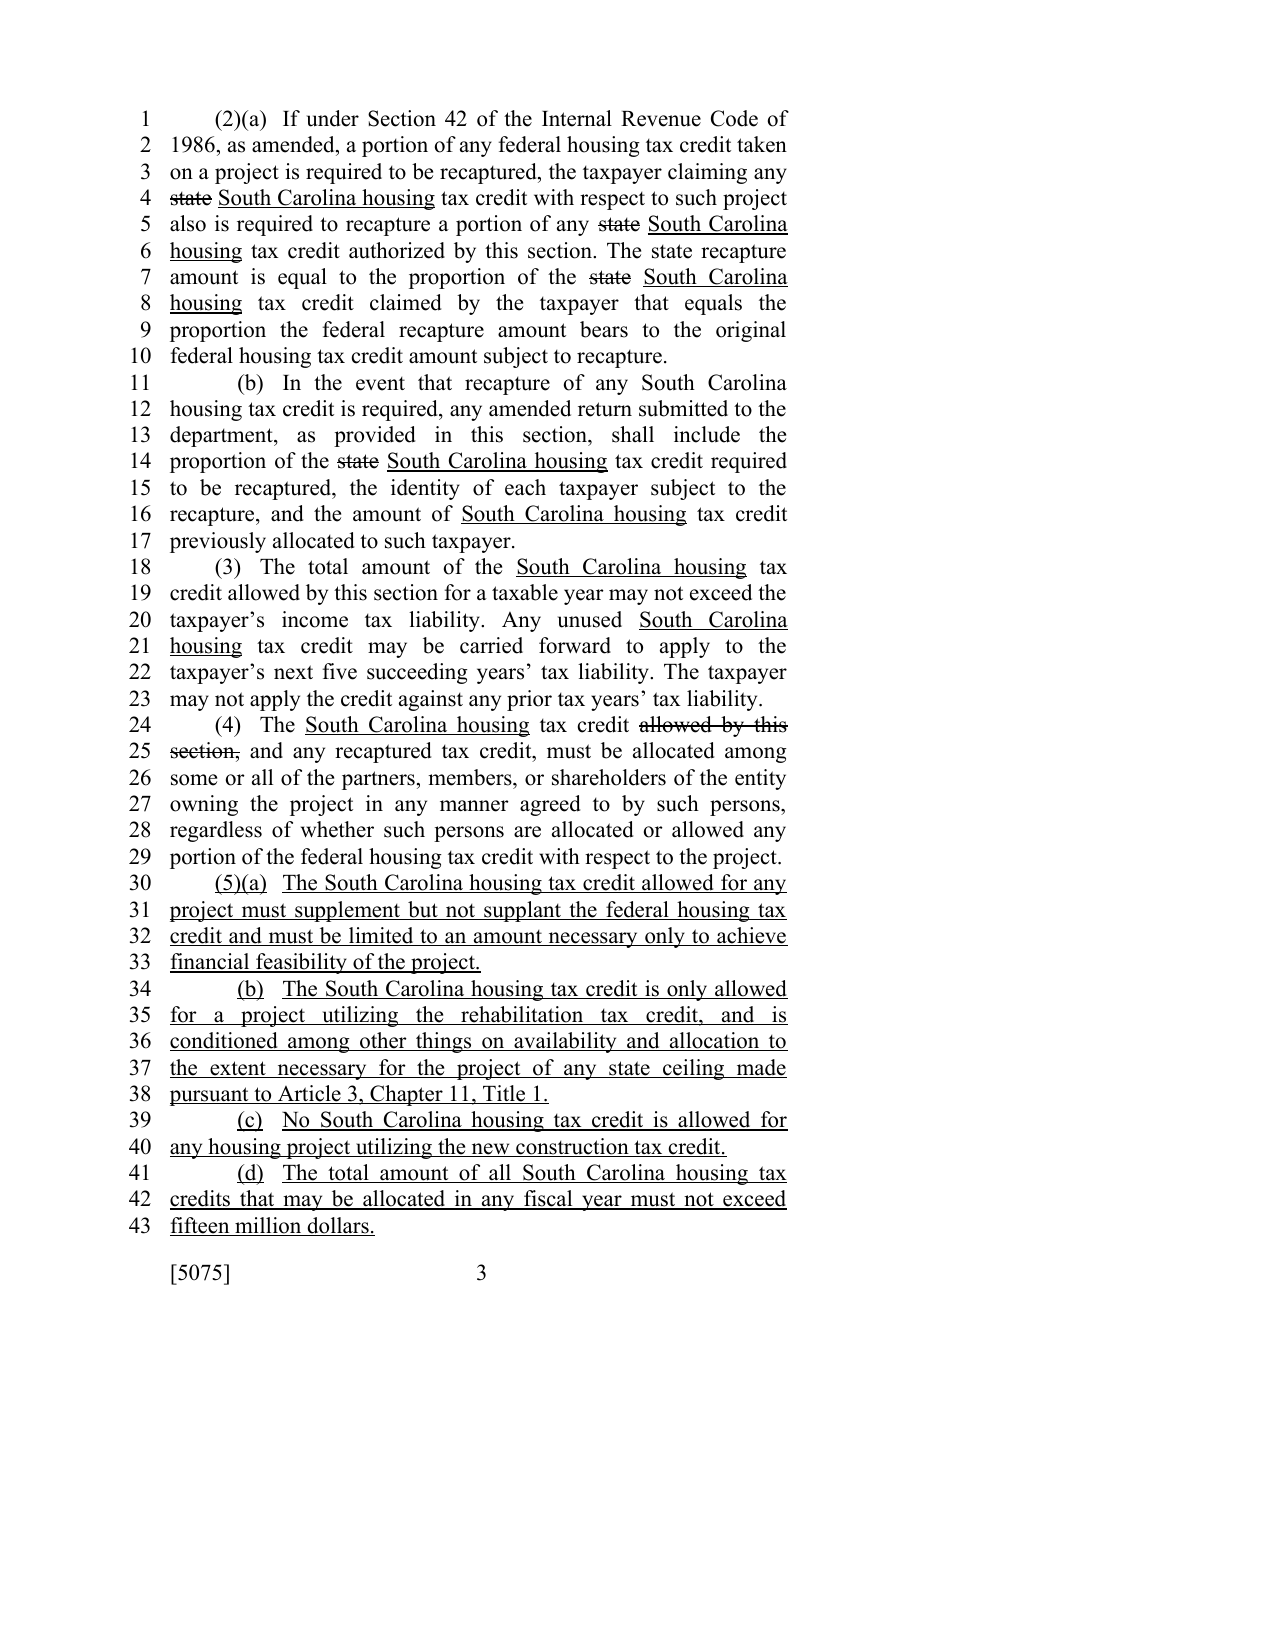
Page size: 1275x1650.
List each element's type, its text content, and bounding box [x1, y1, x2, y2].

text (5)(a) The South Carolina housing tax credit allowed for any project must supplement but not supplant the federal housing tax credit and must be limited to an amount necessary only to achieve financial feasibility of the project. [169, 869, 787, 919]
text (d) The total amount of all South Carolina housing tax credits that may be allocated in any fiscal year must not exceed fifteen million dollars. [169, 1209, 787, 1238]
text (4) The South Carolina housing tax credit allowed by this section, and any recaptured tax credit, must be allocated among some or all of the partners, members, or shareholders of the entity owning the project in any manner agreed to by such persons, regardless of whether such persons are allocated or allowed any portion of the federal housing tax credit with respect to the project. [169, 711, 787, 869]
text (b) The South Carolina housing tax credit is only allowed for a project utilizing the rehabilitation tax credit, and is conditioned among other things on availability and allocation to the extent necessary for the project of any state ceiling made pursuant to Article 3, Chapter 11, Title 1. [169, 975, 787, 1024]
text (d) The total amount of all South Carolina housing tax credits that may be allocated in any fiscal year must not exceed fifteen million dollars. [169, 1159, 787, 1208]
text (2)(a) If under Section 42 of the Internal Revenue Code of 1986, as amended, a portion of any federal housing tax credit taken on a project is required to be recaptured, the taxpayer claiming any state South Carolina housing tax credit with respect to such project also is required to recapture a portion of any state South Carolina housing tax credit authorized by this section. The state recapture amount is equal to the proportion of the state South Carolina housing tax credit claimed by the taxpayer that equals the proportion the federal recapture amount bears to the original federal housing tax credit amount subject to recapture. [169, 105, 787, 368]
text (3) The total amount of the South Carolina housing tax credit allowed by this section for a taxable year may not exceed the taxpayer’s income tax liability. Any unused South Carolina housing tax credit may be carried forward to apply to the taxpayer’s next five succeeding years’ tax liability. The taxpayer may not apply the credit against any prior tax years’ tax liability. [169, 553, 787, 711]
text (c) No South Carolina housing tax credit is allowed for any housing project utilizing the new construction tax credit. [169, 1106, 787, 1159]
text (5)(a) The South Carolina housing tax credit allowed for any project must supplement but not supplant the federal housing tax credit and must be limited to an amount necessary only to achieve financial feasibility of the project. [169, 946, 787, 975]
text (5)(a) The South Carolina housing tax credit allowed for any project must supplement but not supplant the federal housing tax credit and must be limited to an amount necessary only to achieve financial feasibility of the project. [169, 920, 787, 945]
text (b) In the event that recapture of any South Carolina housing tax credit is required, any amended return submitted to the department, as provided in this section, shall include the proportion of the state South Carolina housing tax credit required to be recaptured, the identity of each taxpayer subject to the recapture, and the amount of South Carolina housing tax credit previously allocated to such taxpayer. [169, 368, 787, 553]
